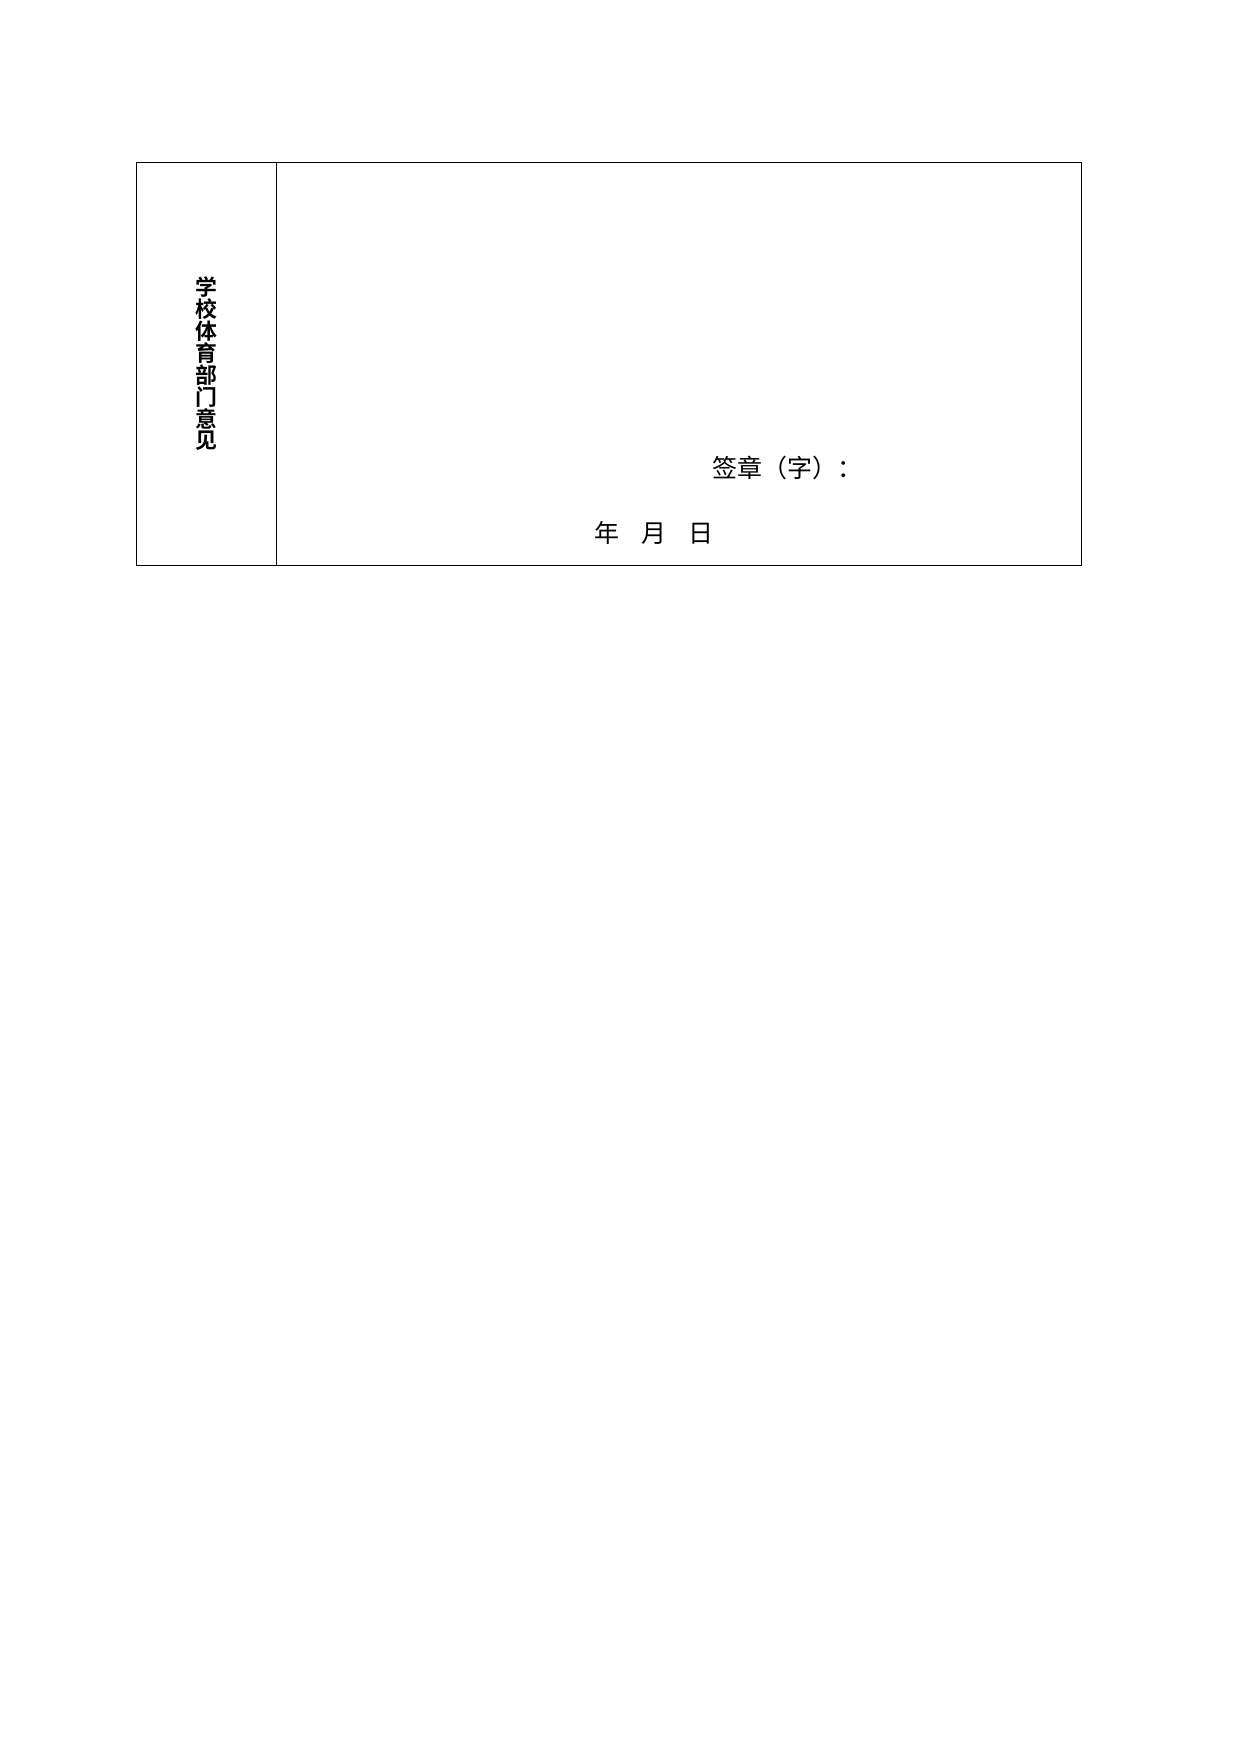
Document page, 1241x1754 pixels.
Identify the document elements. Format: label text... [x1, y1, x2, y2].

table_cell 签章（字）： 年 月 日 [277, 163, 1081, 564]
table_cell 学校体育部门意见 [137, 163, 276, 564]
